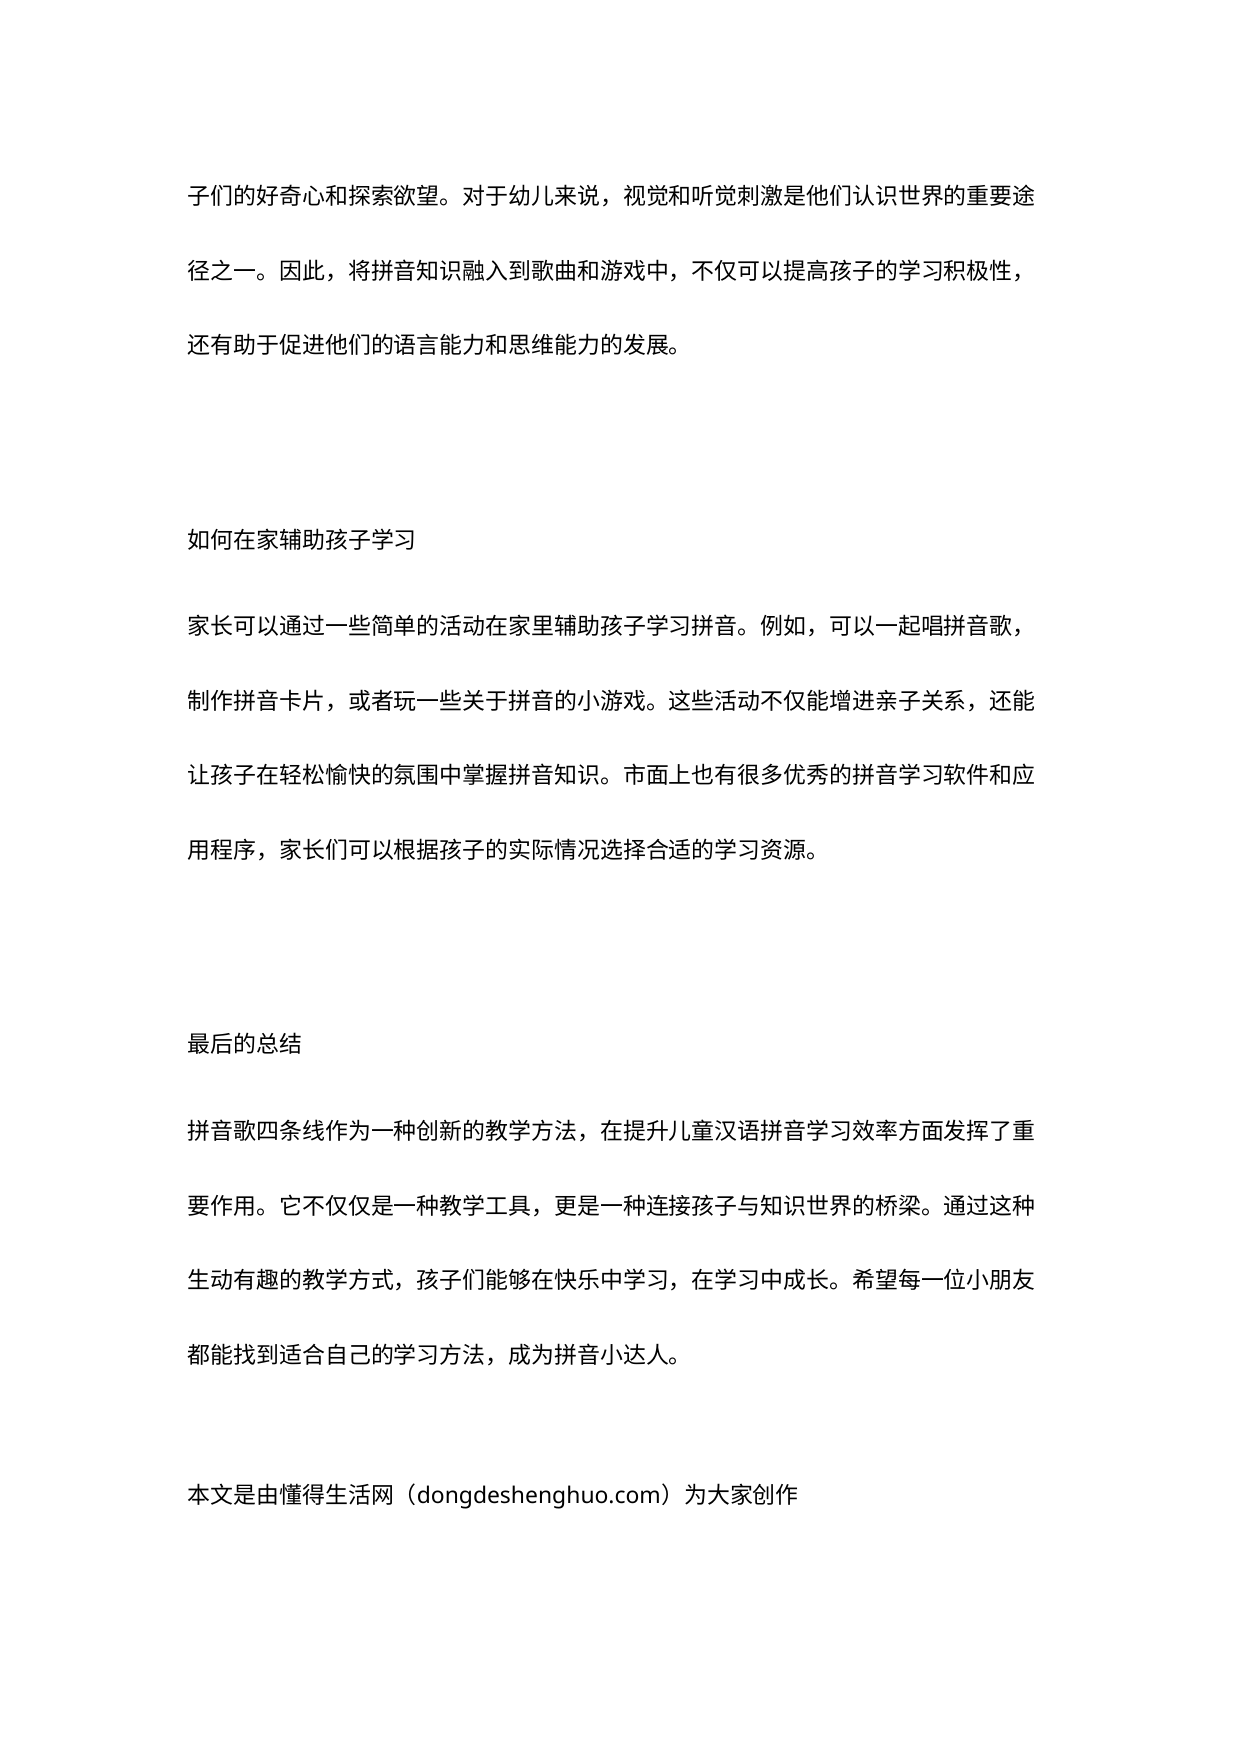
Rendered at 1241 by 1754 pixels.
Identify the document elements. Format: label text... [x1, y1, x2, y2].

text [187, 162, 1053, 376]
text 本文是由懂得生活网（dongdeshenghuo.com）为大家创作 [187, 1462, 1053, 1527]
text 家长可以通过一些简单的活动在家里辅助孩子学习拼音。例如，可以一起唱拼音歌，制作拼音卡片，或者玩一些关于拼音的小游戏。这些活动不仅能增进亲子关系，还能让孩子在轻松愉快的氛围中掌握拼音知识。市面上也有很多优秀的拼音学习软件和应用程序，家长们可以根据孩子的实际情况选择合适的学习资源。 [187, 592, 1053, 881]
text 最后的总结 [187, 1011, 1053, 1076]
text 拼音歌四条线作为一种创新的教学方法，在提升儿童汉语拼音学习效率方面发挥了重要作用。它不仅仅是一种教学工具，更是一种连接孩子与知识世界的桥梁。通过这种生动有趣的教学方式，孩子们能够在快乐中学习，在学习中成长。希望每一位小朋友都能找到适合自己的学习方法，成为拼音小达人。 [187, 1097, 1053, 1386]
text 如何在家辅助孩子学习 [187, 506, 1053, 571]
